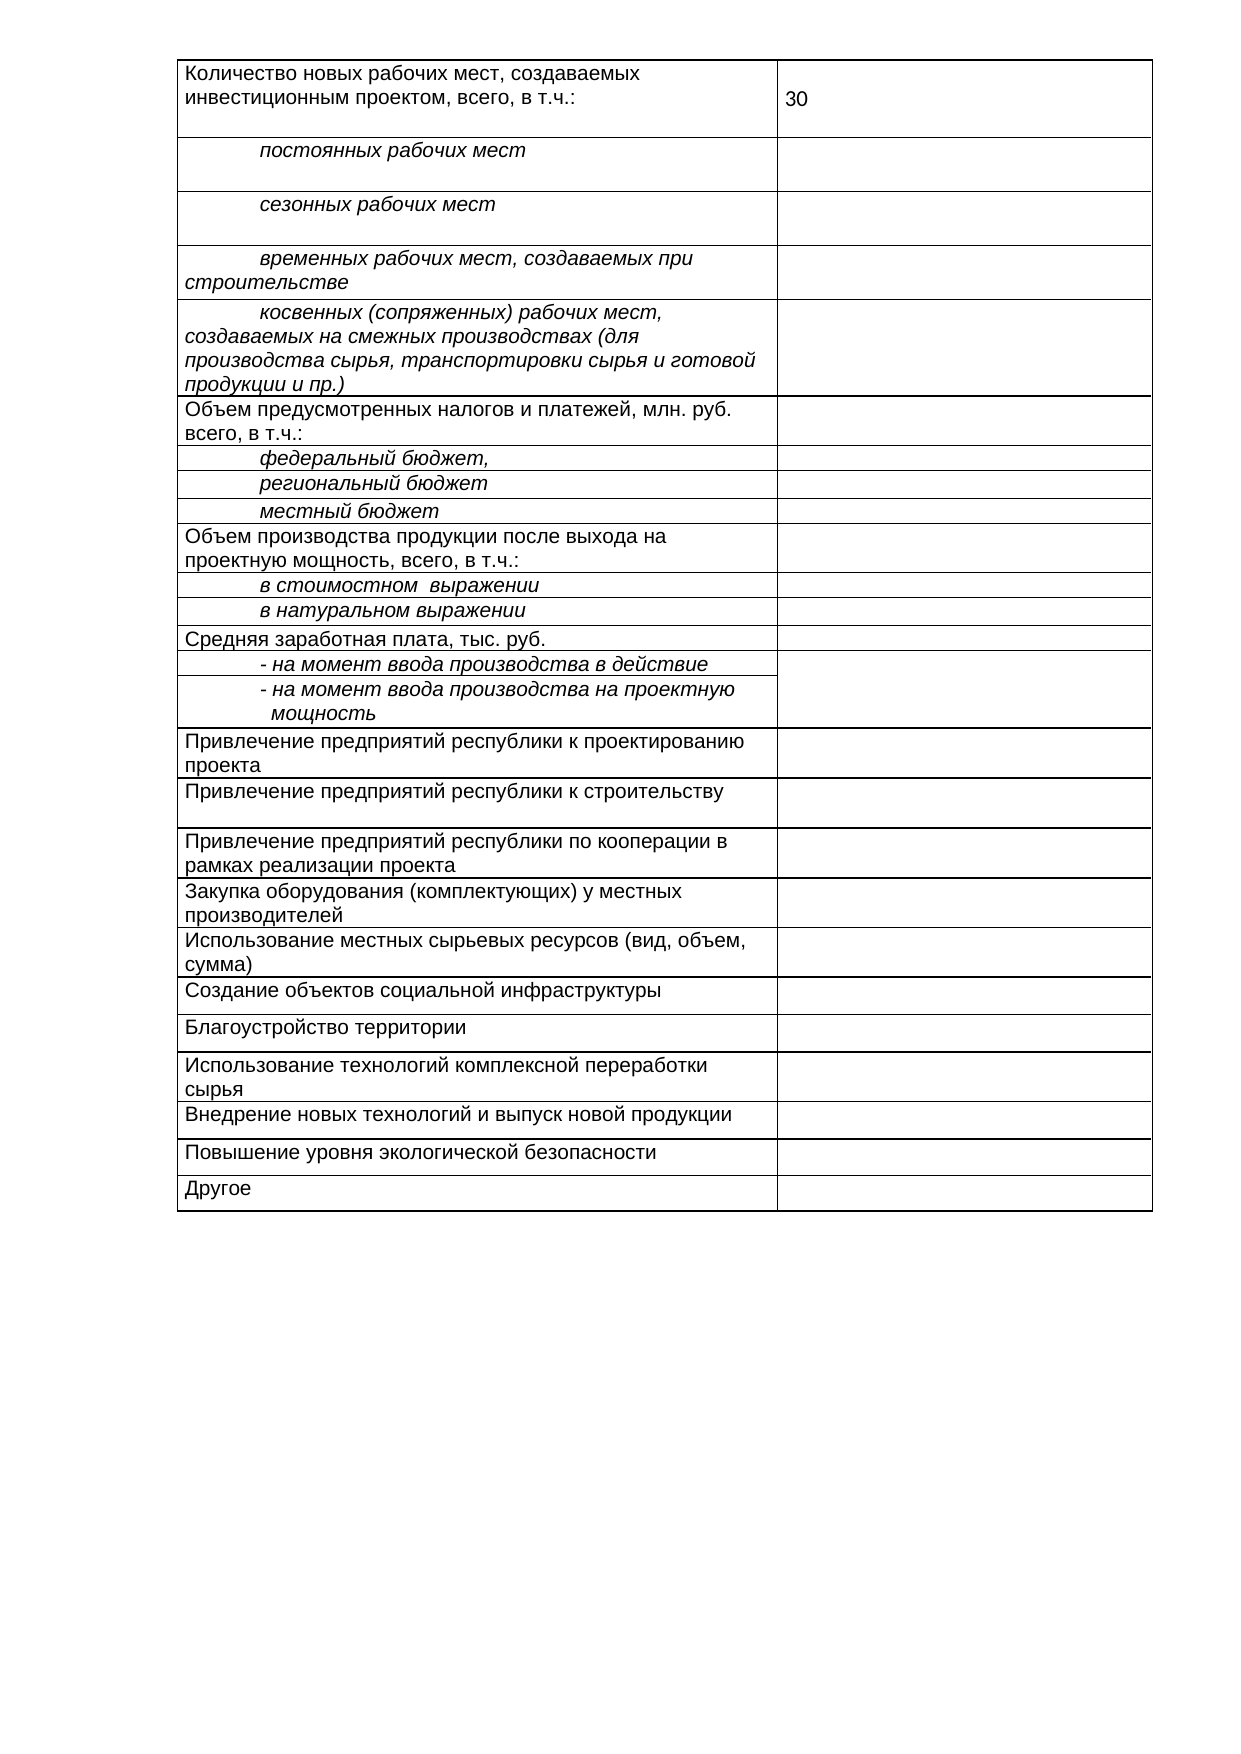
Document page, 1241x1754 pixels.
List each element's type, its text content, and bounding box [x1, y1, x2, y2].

table_cell местный бюджет [178, 499, 777, 523]
table_cell [778, 498, 1152, 523]
table_cell - на момент ввода производства в действие [178, 651, 777, 675]
table_cell [778, 245, 1152, 298]
table_cell [778, 191, 1152, 245]
table_cell Использование местных сырьевых ресурсов (вид, объем, сумма) [178, 928, 777, 976]
table_cell [778, 523, 1152, 572]
table_cell Повышение уровня экологической безопасности [178, 1140, 777, 1174]
table_cell [778, 976, 1152, 1014]
table_cell постоянных рабочих мест [178, 138, 777, 191]
table_cell в стоимостном выражении [178, 573, 777, 597]
table_cell Объем предусмотренных налогов и платежей, млн. руб. всего, в т.ч.: [178, 397, 777, 445]
table_cell [778, 827, 1152, 877]
table_cell сезонных рабочих мест [178, 192, 777, 245]
table_cell Привлечение предприятий республики по кооперации в рамках реализации проекта [178, 829, 777, 877]
table_cell Внедрение новых технологий и выпуск новой продукции [178, 1102, 777, 1138]
table_cell [778, 1138, 1152, 1174]
table_cell - на момент ввода производства на проектную мощность [178, 676, 777, 727]
table_cell [778, 650, 1152, 727]
table_cell [778, 1101, 1152, 1138]
table_header 30 [778, 61, 1152, 137]
table_cell [778, 1014, 1152, 1051]
table_cell [778, 777, 1152, 827]
table_cell [778, 727, 1152, 777]
table_cell [778, 299, 1152, 395]
table_cell Использование технологий комплексной переработки сырья [178, 1053, 777, 1101]
table_cell Другое [178, 1176, 777, 1210]
table_cell [778, 470, 1152, 498]
table_cell [778, 1175, 1152, 1210]
table_cell Благоустройство территории [178, 1015, 777, 1051]
table_cell Закупка оборудования (комплектующих) у местных производителей [178, 879, 777, 927]
table_cell [778, 1051, 1152, 1101]
table_cell [778, 597, 1152, 625]
table_cell [778, 625, 1152, 650]
table_cell федеральный бюджет, [178, 446, 777, 470]
table_cell региональный бюджет [178, 471, 777, 498]
table_cell Привлечение предприятий республики к проектированию проекта [178, 729, 777, 777]
table_cell [778, 445, 1152, 470]
table_cell [778, 395, 1152, 445]
table_cell Объем производства продукции после выхода на проектную мощность, всего, в т.ч.: [178, 524, 777, 572]
table_cell [778, 137, 1152, 191]
table_cell [778, 572, 1152, 597]
table_cell [778, 927, 1152, 976]
table_cell косвенных (сопряженных) рабочих мест, создаваемых на смежных производствах (для производства сырья, транспортировки сырья и готовой продукции и пр.) [178, 300, 777, 395]
table_cell [778, 877, 1152, 927]
table_cell временных рабочих мест, создаваемых при строительстве [178, 246, 777, 298]
table_cell Создание объектов социальной инфраструктуры [178, 978, 777, 1014]
table_cell Средняя заработная плата, тыс. руб. [178, 626, 777, 650]
table_cell в натуральном выражении [178, 598, 777, 625]
table_header Количество новых рабочих мест, создаваемых инвестиционным проектом, всего, в т.ч.: [178, 61, 777, 137]
table_cell Привлечение предприятий республики к строительству [178, 779, 777, 827]
